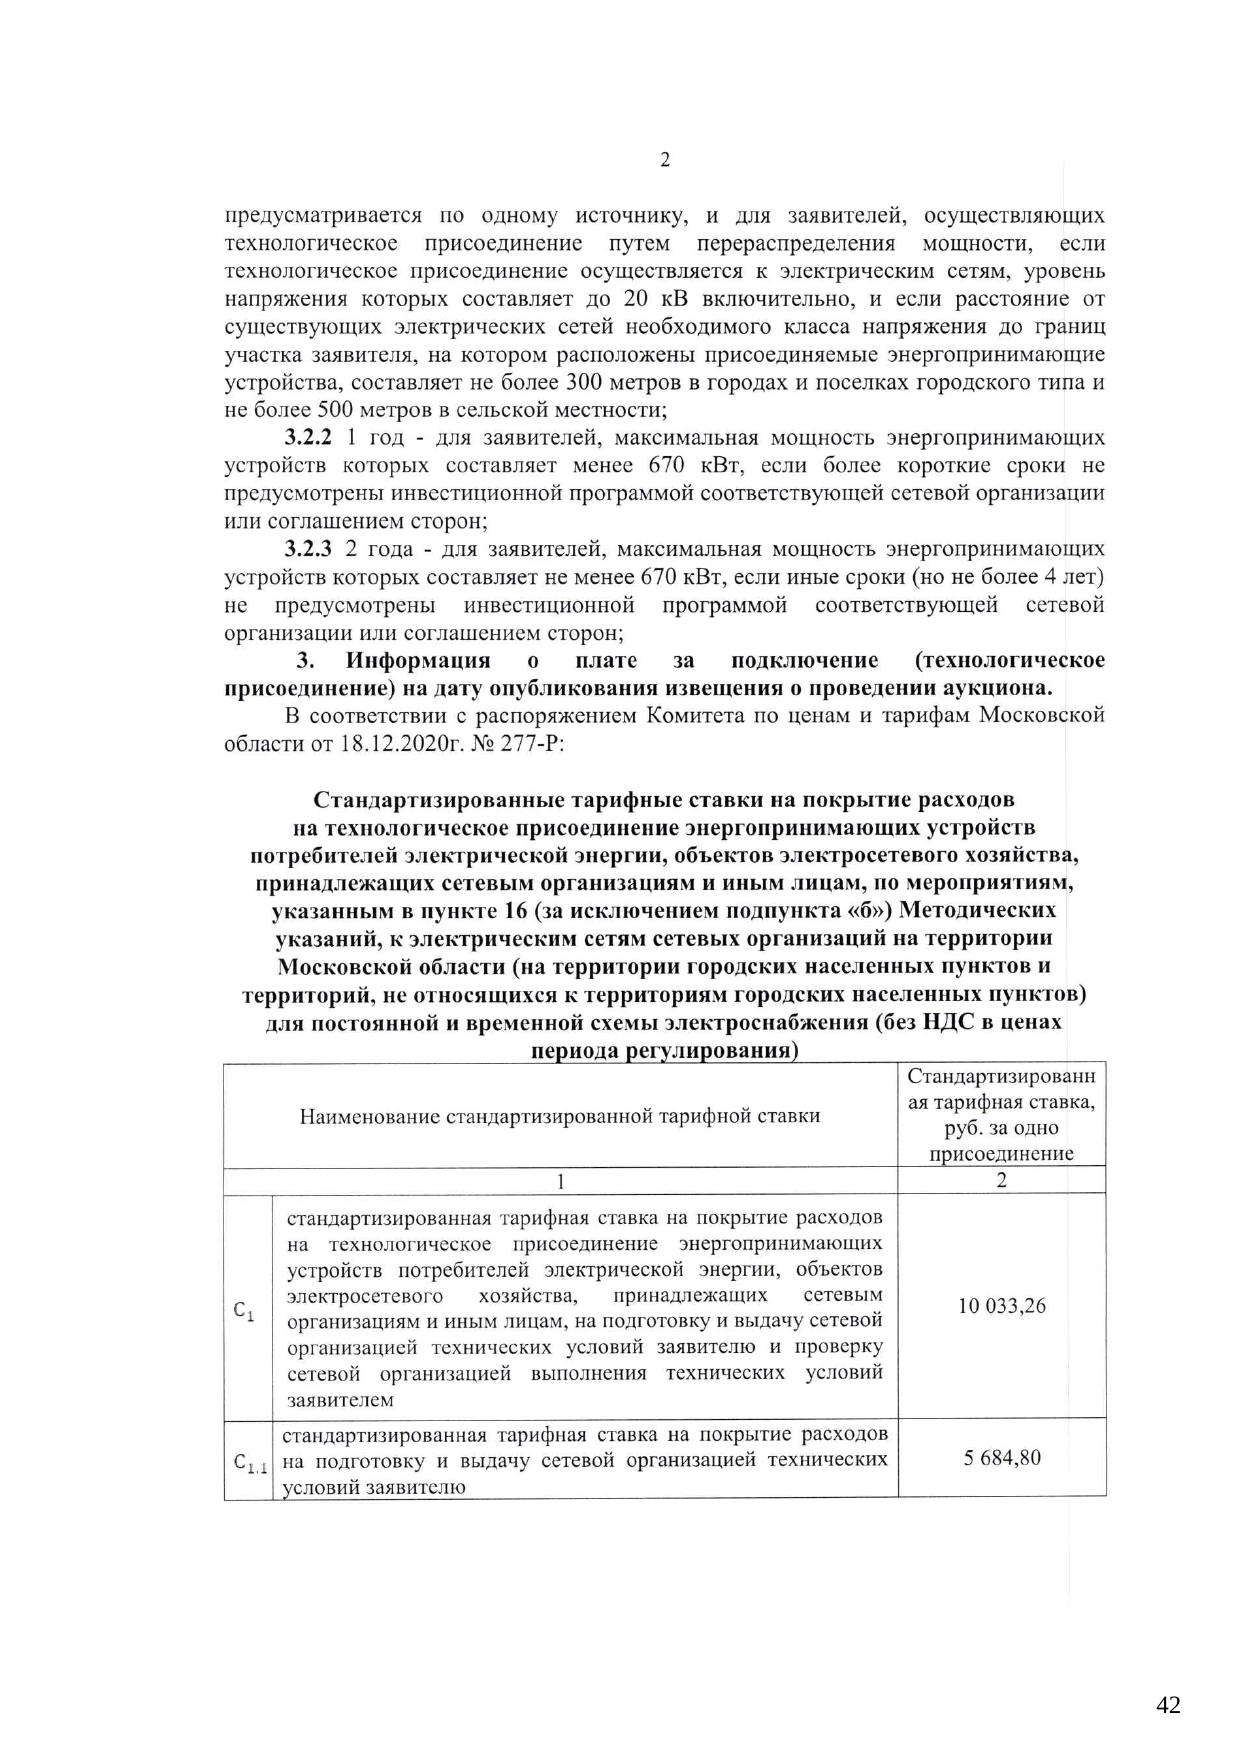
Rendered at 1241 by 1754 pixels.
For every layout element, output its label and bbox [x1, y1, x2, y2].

picture [103, 88, 1182, 1628]
